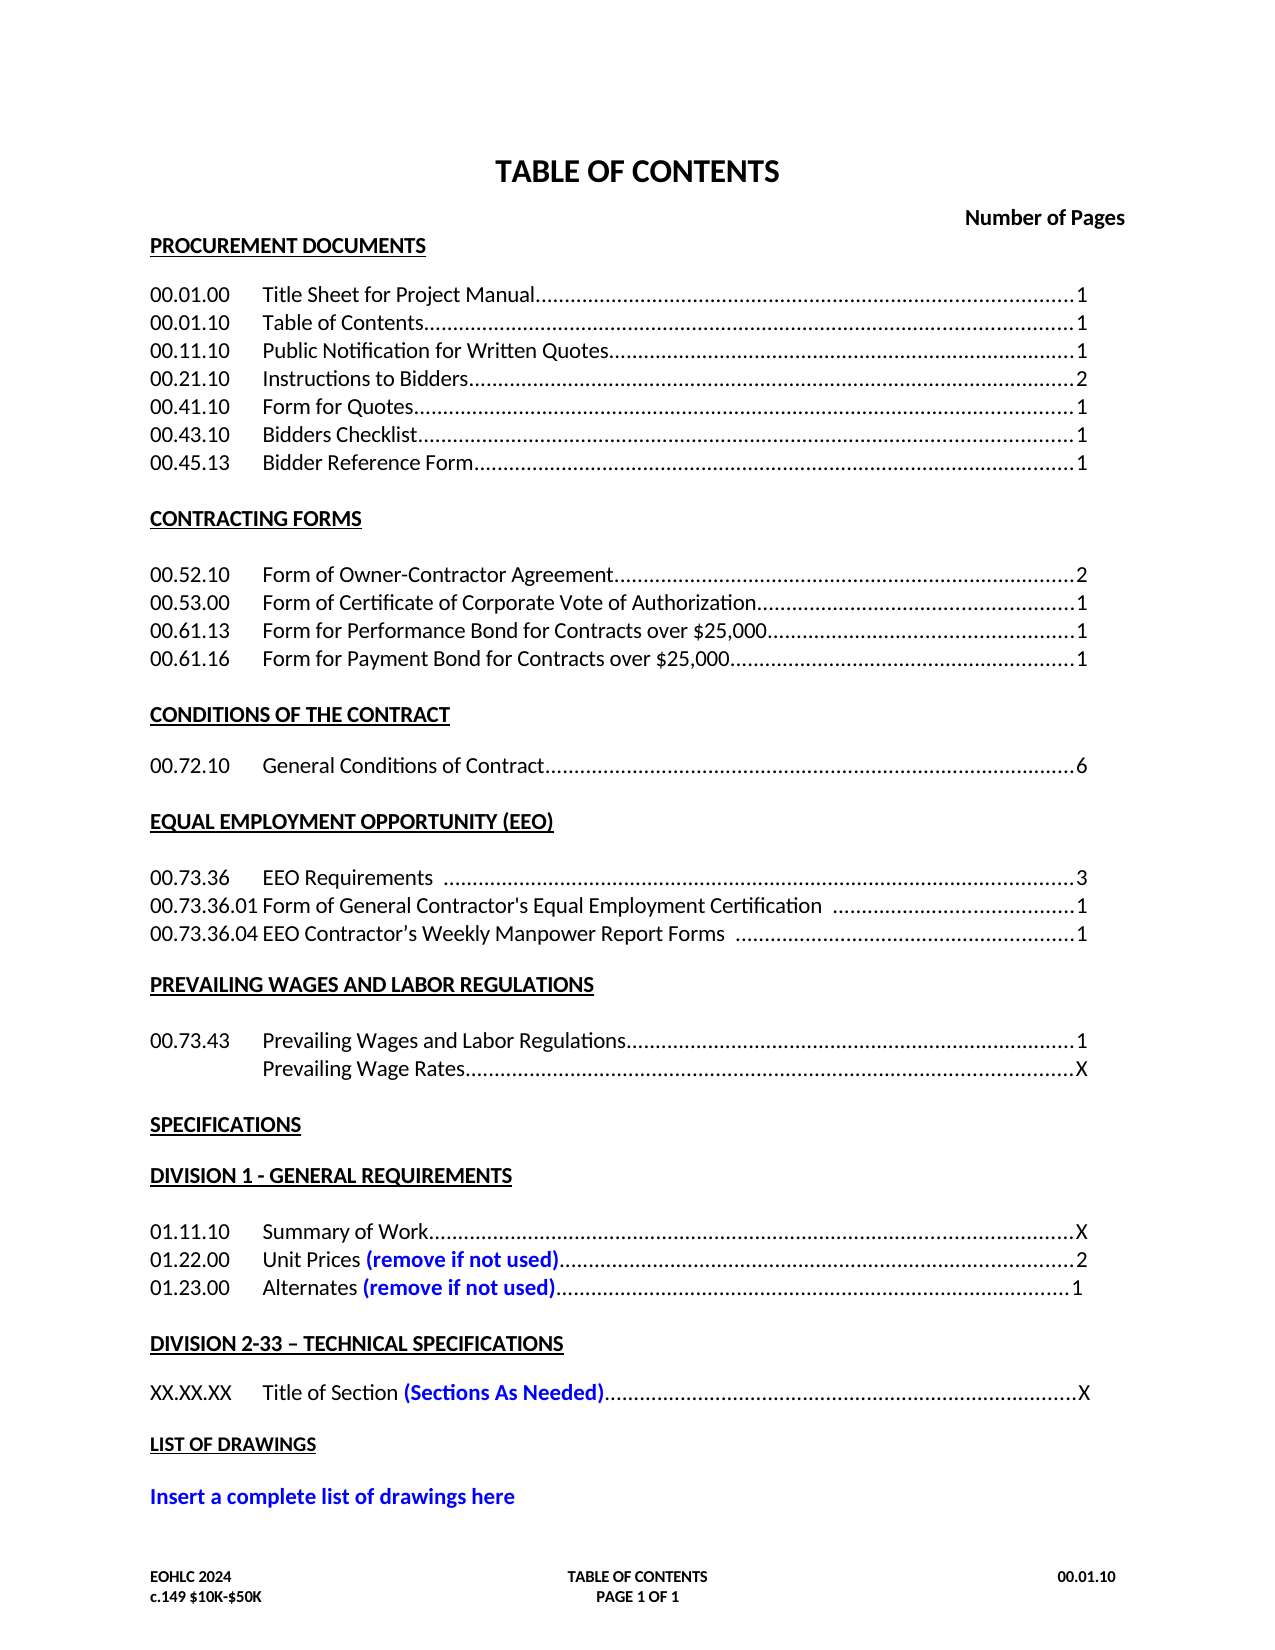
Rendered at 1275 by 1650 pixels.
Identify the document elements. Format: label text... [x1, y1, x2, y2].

text 01.22.00 Unit Prices (remove if not used) 2 [150, 1245, 1125, 1273]
text 00.73.36 EEO Requirements 3 [150, 863, 1125, 891]
text CONTRACTING FORMS [150, 504, 1125, 532]
text DIVISION 2-33 – TECHNICAL SPECIFICATIONS [150, 1329, 1125, 1357]
text 00.52.10 Form of Owner-Contractor Agreement 2 [150, 560, 1125, 588]
title TABLE OF CONTENTS [150, 150, 1125, 191]
text 00.01.00 Title Sheet for Project Manual 1 [150, 280, 1125, 308]
text 00.45.13 Bidder Reference Form 1 [150, 448, 1125, 476]
text PREVAILING WAGES AND LABOR REGULATIONS [150, 970, 1125, 998]
text PROCUREMENT DOCUMENTS [150, 231, 1125, 259]
text 00.53.00 Form of Certificate of Corporate Vote of Authorization 1 [150, 588, 1125, 616]
text SPECIFICATIONS [150, 1110, 1125, 1138]
text LIST OF DRAWINGS [150, 1431, 1125, 1456]
text 00.11.10 Public Notification for Written Quotes 1 [150, 336, 1125, 364]
text 01.23.00 Alternates (remove if not used) 1 [150, 1273, 1125, 1301]
text 00.73.36.01 Form of General Contractor's Equal Employment Certification 1 [150, 891, 1125, 919]
text CONDITIONS OF THE CONTRACT [150, 700, 1125, 728]
text Number of Pages [150, 203, 1125, 231]
text 00.21.10 Instructions to Bidders 2 [150, 364, 1125, 392]
text 00.43.10 Bidders Checklist 1 [150, 420, 1125, 448]
text DIVISION 1 - GENERAL REQUIREMENTS [150, 1161, 1125, 1189]
text 01.11.10 Summary of Work X [150, 1217, 1125, 1245]
text 00.61.16 Form for Payment Bond for Contracts over $25,000 1 [150, 644, 1125, 672]
text Prevailing Wage Rates X [150, 1054, 1125, 1082]
text 00.72.10 General Conditions of Contract 6 [150, 751, 1125, 779]
text XX.XX.XX Title of Section (Sections As Needed) X [150, 1378, 1125, 1406]
text 00.61.13 Form for Performance Bond for Contracts over $25,000 1 [150, 616, 1125, 644]
text 00.01.10 Table of Contents 1 [150, 308, 1125, 336]
text 00.73.43 Prevailing Wages and Labor Regulations 1 [150, 1026, 1125, 1054]
text 00.73.36.04 EEO Contractor’s Weekly Manpower Report Forms 1 [150, 919, 1125, 947]
text Insert a complete list of drawings here [150, 1482, 1125, 1510]
text EQUAL EMPLOYMENT OPPORTUNITY (EEO) [150, 807, 1125, 835]
text 00.41.10 Form for Quotes 1 [150, 392, 1125, 420]
